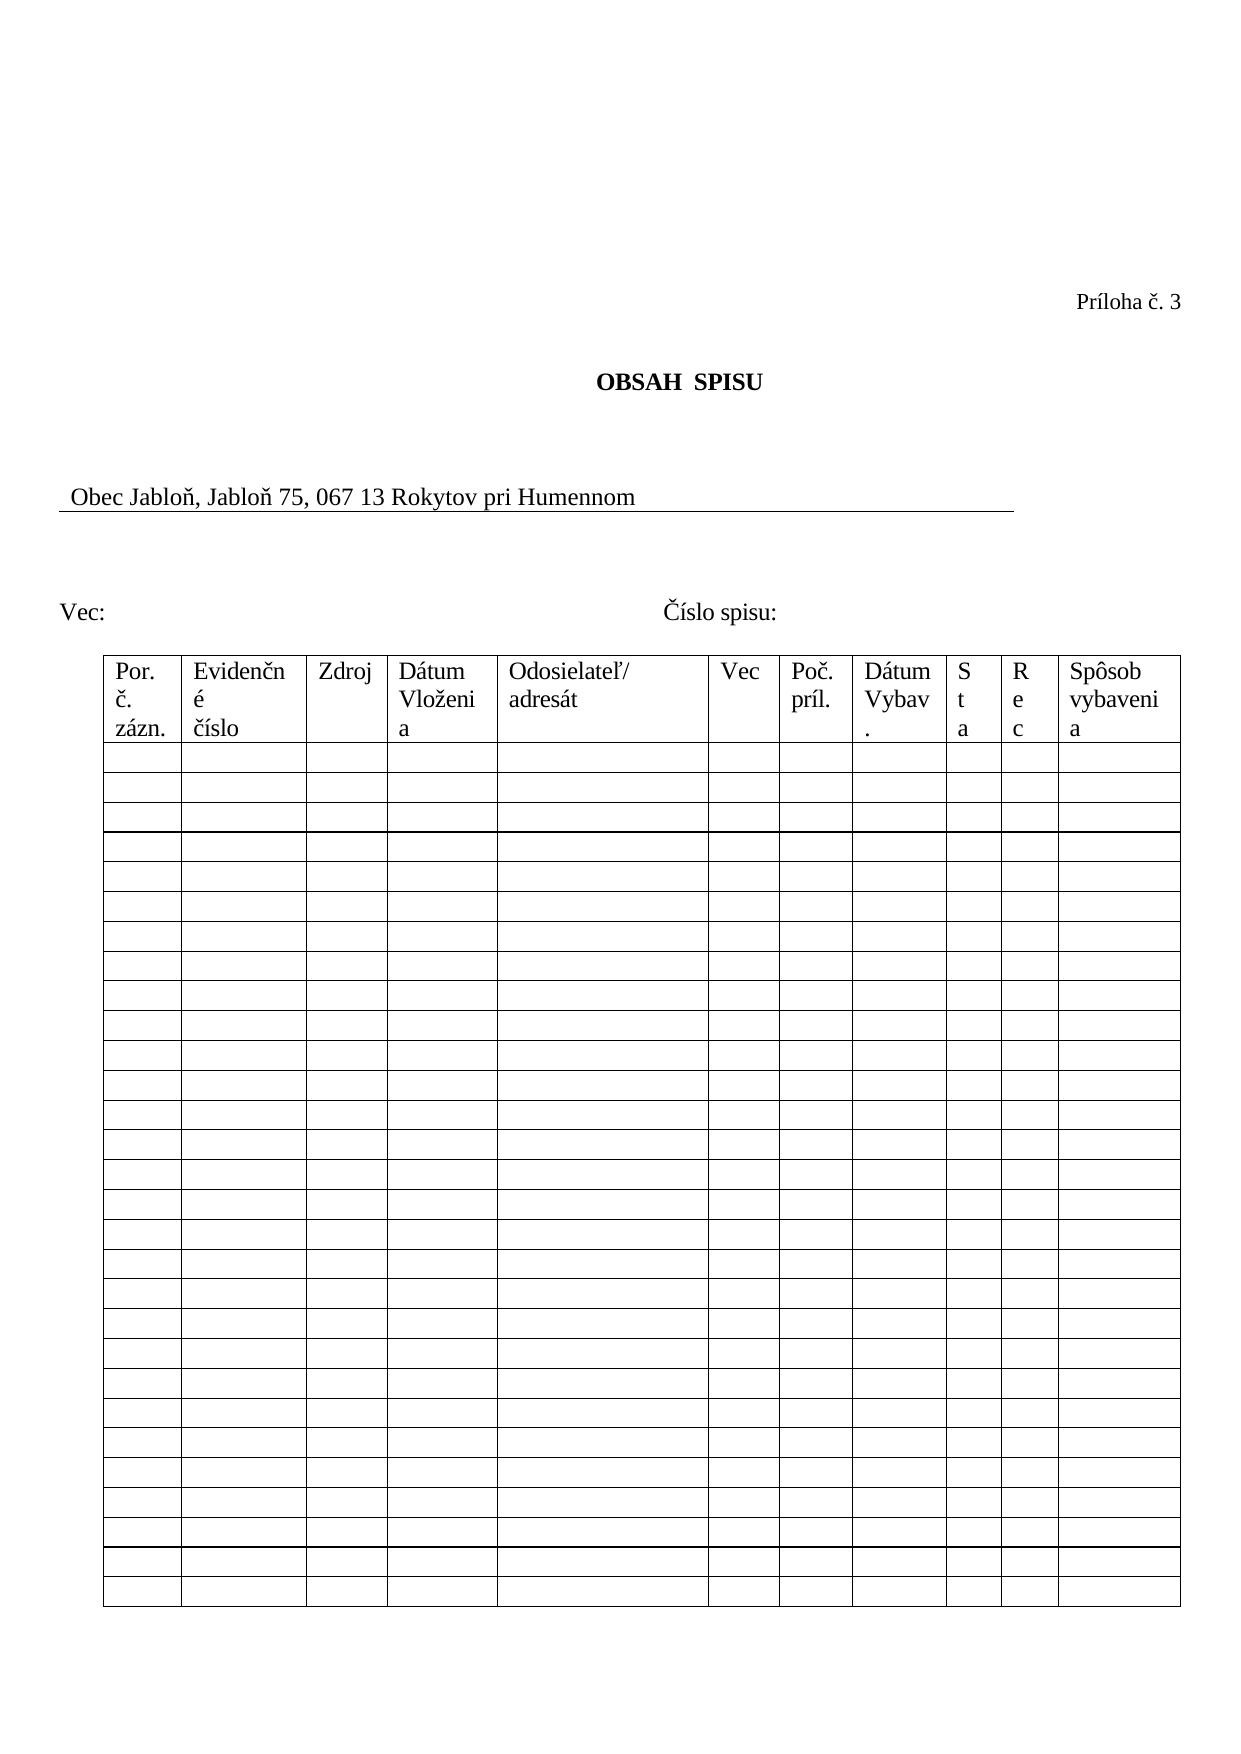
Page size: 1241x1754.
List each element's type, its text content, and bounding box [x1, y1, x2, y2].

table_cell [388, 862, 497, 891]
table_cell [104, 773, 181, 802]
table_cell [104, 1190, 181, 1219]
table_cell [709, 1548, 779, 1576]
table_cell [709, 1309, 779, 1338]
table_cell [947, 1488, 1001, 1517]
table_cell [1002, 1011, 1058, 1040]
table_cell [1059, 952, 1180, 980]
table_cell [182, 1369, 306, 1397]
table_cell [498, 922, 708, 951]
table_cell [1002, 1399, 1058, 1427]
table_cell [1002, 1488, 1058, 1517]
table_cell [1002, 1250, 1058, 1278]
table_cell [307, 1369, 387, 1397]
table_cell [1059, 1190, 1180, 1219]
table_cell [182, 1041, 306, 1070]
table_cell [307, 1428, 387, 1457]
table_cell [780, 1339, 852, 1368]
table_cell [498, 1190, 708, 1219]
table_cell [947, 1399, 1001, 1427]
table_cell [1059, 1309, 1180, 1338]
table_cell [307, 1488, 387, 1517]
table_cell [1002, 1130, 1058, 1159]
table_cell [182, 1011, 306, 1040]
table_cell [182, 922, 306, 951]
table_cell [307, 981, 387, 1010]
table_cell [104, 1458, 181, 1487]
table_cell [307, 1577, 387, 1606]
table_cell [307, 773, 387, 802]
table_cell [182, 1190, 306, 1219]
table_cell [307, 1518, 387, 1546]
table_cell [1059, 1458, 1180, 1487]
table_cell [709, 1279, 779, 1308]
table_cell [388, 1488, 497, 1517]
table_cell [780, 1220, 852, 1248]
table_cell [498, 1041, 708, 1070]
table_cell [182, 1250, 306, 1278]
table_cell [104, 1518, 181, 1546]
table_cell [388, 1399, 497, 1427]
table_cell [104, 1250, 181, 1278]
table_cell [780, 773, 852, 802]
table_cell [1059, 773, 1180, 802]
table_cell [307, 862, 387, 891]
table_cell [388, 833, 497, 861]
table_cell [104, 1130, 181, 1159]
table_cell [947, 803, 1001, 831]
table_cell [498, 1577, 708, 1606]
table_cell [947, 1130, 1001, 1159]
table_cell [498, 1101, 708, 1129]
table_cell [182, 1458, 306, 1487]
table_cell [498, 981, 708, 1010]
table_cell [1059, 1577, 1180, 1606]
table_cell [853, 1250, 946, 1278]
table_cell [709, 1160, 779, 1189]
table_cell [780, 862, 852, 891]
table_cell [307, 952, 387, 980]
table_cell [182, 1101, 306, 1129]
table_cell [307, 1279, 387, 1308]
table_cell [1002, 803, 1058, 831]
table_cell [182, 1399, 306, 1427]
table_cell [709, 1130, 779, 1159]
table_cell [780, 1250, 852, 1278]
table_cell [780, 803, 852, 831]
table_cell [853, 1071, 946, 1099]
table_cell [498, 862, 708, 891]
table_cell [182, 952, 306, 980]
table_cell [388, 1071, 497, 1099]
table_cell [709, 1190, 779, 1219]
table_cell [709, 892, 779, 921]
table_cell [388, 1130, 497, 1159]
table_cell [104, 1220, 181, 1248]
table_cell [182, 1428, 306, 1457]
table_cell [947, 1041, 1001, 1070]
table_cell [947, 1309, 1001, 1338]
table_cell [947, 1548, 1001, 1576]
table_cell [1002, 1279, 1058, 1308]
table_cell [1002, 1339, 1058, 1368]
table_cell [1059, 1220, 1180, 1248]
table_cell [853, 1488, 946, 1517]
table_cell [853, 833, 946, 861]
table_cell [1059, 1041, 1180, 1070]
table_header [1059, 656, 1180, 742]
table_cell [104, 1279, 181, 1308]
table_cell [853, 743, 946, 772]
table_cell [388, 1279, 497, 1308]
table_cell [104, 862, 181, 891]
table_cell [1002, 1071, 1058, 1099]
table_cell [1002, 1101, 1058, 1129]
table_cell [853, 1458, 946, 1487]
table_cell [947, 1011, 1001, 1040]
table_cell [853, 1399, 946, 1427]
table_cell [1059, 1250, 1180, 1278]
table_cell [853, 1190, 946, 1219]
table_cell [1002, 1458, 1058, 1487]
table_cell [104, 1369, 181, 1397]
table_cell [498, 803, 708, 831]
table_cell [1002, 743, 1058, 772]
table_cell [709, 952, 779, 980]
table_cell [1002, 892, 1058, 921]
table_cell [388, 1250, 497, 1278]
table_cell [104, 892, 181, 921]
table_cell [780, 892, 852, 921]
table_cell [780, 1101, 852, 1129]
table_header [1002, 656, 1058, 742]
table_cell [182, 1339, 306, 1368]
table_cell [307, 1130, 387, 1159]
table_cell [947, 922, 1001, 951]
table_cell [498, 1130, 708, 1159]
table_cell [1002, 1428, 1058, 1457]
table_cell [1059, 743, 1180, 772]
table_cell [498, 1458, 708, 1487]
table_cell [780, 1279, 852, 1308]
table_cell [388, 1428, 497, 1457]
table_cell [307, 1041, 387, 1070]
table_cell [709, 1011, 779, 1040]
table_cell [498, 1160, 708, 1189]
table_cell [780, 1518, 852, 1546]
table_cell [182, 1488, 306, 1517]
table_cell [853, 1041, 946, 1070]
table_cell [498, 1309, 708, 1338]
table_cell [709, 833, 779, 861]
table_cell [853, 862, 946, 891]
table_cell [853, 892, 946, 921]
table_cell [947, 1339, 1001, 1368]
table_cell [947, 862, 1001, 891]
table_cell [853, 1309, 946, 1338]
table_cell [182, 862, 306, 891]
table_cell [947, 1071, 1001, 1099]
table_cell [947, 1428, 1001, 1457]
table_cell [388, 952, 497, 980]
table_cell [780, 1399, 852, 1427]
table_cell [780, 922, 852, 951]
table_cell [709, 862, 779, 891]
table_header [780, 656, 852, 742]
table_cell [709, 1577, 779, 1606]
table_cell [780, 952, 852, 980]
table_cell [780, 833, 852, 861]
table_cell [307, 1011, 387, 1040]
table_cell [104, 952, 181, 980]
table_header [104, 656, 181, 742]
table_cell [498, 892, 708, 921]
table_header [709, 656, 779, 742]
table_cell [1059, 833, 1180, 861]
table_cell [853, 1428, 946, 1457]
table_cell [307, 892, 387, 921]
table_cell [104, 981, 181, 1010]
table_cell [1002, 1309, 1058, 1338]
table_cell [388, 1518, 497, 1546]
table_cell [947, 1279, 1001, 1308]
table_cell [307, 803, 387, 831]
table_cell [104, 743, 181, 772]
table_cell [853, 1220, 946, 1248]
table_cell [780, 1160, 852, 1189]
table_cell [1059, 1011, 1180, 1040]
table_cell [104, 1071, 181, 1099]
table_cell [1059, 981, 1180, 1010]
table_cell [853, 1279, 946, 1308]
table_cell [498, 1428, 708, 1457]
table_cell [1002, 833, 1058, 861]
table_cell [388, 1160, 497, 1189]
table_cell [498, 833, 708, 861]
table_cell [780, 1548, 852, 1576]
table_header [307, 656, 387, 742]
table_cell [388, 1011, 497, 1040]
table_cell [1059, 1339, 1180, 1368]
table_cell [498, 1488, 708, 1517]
text Vec: Číslo spisu: [59, 597, 1181, 626]
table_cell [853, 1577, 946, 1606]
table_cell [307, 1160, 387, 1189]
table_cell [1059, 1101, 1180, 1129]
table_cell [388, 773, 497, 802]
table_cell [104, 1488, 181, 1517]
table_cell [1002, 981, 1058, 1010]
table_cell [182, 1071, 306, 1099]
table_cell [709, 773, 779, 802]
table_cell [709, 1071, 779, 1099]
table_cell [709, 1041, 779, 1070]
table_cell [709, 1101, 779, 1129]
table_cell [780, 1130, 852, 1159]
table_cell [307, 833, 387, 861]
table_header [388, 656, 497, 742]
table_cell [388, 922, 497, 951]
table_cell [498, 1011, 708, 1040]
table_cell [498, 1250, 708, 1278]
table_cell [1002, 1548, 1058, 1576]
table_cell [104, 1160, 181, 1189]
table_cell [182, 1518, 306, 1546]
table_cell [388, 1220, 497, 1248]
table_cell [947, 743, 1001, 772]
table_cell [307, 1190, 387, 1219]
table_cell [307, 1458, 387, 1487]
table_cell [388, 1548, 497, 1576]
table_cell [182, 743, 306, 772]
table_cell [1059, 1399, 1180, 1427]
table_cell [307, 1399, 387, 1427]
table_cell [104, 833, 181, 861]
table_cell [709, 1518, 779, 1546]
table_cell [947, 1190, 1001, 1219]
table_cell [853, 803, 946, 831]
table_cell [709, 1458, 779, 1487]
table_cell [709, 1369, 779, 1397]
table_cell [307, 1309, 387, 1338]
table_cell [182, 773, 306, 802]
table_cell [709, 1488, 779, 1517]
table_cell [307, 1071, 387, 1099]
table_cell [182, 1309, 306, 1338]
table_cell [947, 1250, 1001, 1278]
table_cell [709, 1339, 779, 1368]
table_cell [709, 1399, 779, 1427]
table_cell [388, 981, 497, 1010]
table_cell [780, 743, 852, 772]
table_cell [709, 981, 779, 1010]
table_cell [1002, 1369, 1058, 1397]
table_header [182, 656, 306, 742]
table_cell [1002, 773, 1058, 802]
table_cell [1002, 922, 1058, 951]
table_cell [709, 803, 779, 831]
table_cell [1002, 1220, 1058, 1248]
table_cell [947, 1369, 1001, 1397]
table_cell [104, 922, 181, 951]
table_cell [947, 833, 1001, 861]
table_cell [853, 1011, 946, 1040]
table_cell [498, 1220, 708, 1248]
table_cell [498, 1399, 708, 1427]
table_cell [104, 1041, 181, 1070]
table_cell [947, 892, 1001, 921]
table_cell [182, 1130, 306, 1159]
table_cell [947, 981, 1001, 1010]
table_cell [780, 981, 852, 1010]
text OBSAH SPISU [103, 367, 1181, 396]
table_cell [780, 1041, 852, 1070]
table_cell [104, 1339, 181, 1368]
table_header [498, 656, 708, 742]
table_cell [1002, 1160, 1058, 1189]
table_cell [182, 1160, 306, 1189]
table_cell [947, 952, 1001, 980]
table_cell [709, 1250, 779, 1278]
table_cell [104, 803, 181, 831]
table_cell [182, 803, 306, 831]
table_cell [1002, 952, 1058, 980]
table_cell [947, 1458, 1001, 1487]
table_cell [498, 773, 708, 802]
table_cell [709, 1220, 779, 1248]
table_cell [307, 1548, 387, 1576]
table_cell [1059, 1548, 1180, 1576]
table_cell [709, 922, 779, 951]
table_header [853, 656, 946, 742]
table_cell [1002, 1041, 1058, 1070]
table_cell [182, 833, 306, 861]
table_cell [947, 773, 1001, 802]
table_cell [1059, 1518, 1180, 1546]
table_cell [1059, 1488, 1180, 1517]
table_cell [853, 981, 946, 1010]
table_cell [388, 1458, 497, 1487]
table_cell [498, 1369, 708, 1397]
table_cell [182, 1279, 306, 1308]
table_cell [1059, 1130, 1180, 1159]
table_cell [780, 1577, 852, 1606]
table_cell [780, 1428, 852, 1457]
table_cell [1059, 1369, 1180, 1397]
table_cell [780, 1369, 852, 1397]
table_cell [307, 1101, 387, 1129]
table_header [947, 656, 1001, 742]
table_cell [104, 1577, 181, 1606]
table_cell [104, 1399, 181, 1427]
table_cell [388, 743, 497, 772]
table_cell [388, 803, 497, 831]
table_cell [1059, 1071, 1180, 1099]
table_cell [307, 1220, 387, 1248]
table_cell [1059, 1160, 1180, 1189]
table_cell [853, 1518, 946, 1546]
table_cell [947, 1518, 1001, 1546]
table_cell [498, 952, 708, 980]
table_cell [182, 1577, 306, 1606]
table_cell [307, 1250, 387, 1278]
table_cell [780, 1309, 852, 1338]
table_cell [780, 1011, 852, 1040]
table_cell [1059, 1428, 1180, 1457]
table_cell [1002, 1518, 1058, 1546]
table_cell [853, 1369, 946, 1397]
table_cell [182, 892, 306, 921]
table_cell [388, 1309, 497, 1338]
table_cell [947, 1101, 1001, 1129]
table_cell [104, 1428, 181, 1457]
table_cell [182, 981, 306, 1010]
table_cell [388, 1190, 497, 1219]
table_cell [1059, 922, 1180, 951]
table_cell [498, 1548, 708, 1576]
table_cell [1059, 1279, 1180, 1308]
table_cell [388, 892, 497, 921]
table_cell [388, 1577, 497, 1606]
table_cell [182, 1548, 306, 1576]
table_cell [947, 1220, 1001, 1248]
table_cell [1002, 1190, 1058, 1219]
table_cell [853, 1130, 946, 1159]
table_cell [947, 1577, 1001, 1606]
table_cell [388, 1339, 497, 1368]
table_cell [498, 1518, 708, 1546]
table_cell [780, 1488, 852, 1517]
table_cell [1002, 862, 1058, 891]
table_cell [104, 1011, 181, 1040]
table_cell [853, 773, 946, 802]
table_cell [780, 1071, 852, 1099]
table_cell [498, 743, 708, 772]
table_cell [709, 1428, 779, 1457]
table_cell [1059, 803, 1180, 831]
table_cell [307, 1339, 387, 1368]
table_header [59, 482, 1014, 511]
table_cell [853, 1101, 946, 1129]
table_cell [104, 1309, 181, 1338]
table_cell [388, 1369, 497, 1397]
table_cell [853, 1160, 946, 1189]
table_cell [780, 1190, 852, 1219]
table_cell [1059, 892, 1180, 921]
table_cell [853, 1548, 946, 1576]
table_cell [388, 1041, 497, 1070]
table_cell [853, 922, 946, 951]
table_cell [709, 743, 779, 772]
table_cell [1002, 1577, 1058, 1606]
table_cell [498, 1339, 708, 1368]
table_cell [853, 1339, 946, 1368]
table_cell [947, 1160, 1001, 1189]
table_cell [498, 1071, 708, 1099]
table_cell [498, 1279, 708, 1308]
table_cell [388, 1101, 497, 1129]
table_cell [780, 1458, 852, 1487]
text Príloha č. 3 [59, 288, 1181, 314]
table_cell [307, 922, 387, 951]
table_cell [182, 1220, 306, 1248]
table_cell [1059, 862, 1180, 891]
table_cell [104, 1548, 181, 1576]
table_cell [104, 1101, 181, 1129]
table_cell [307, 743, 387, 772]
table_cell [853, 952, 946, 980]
